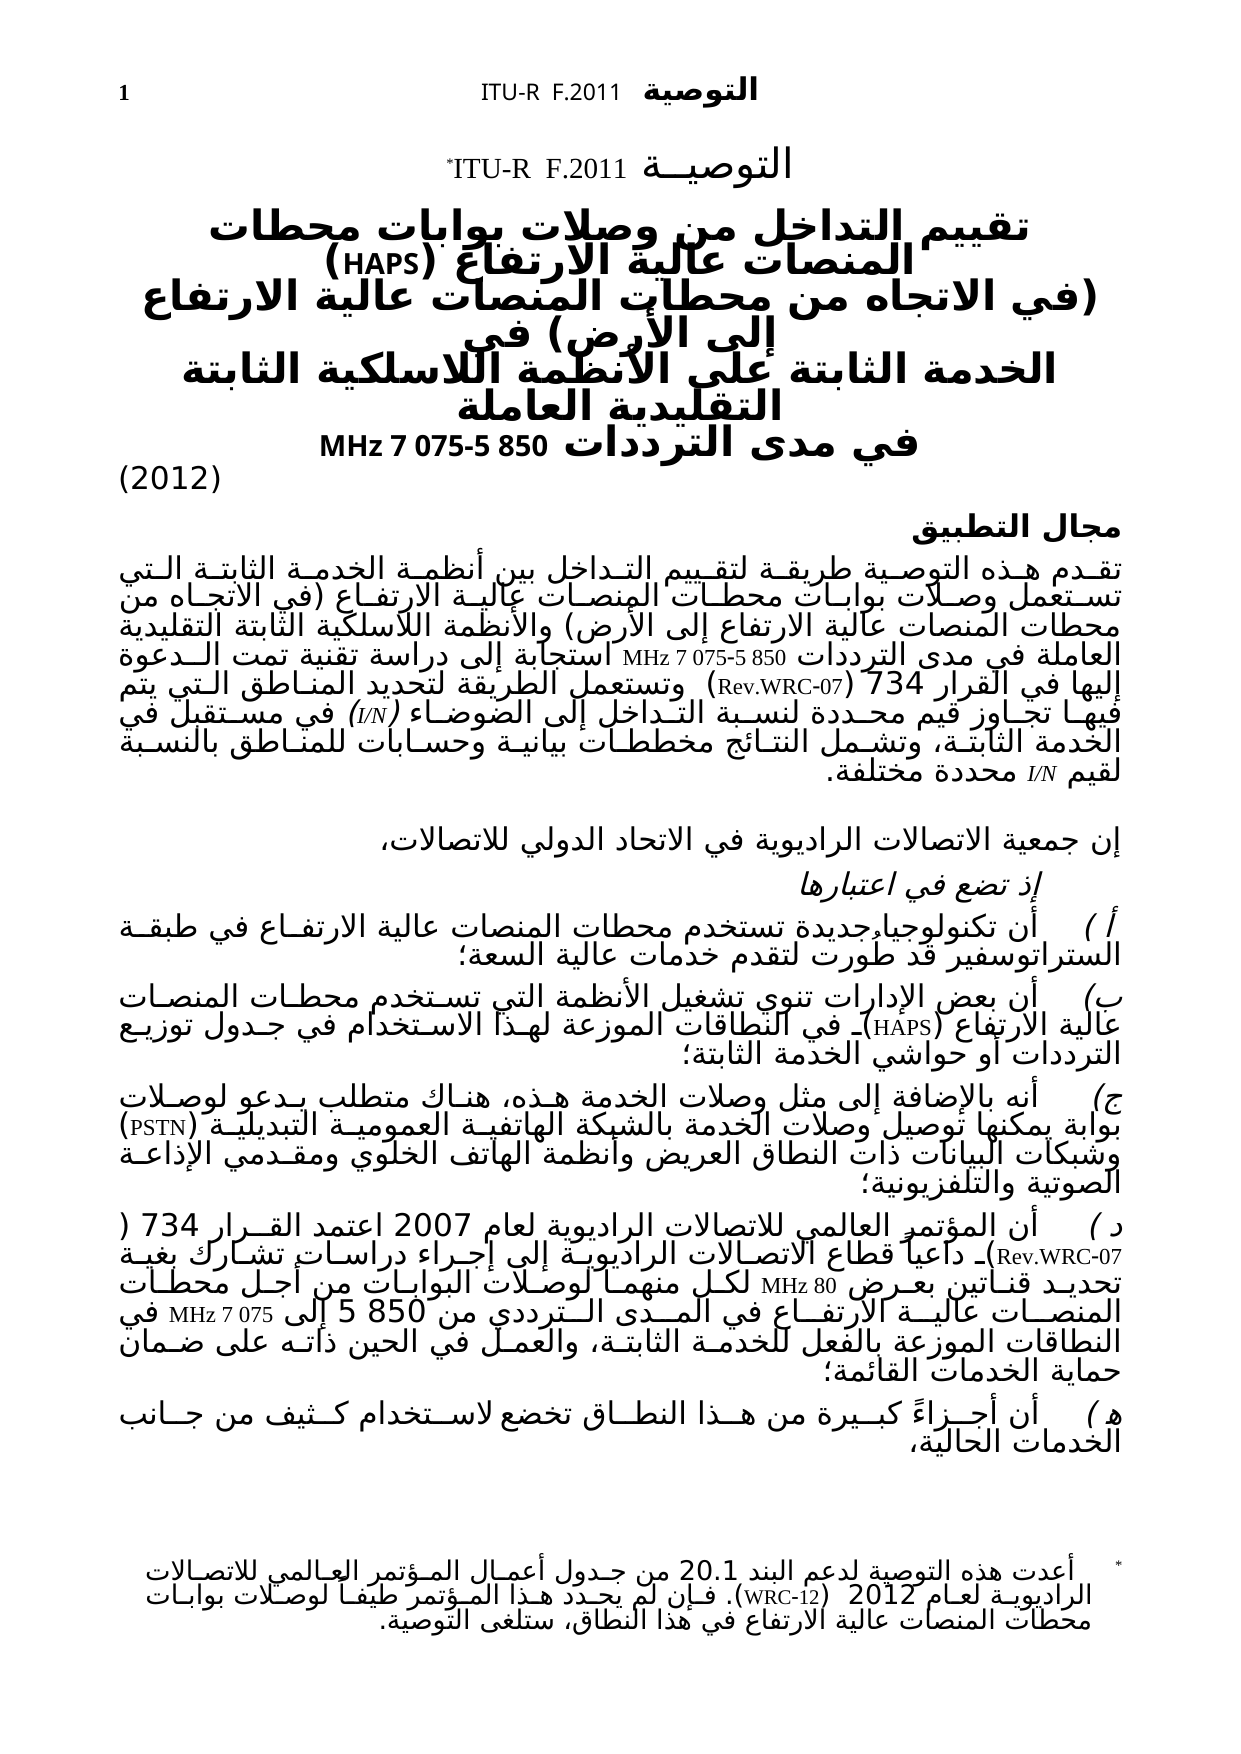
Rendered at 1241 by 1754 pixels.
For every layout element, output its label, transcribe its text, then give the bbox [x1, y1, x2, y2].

text د ) أن المؤتمر العالمي للاتصالات الراديوية لعام 2007 اعتمد القرار 734 (Rev.WRC07) داعياً قطاع الاتصالات الراديوية إلى إجراء دراسات تشارك بغية تحديد قناتين بعرض MHz 80 لكل منهما لوصلات البوابات من أجل محطات المنصات عالية الارتفاع في المدى الترددي من 5 850 إلى MHz 7 075 في النطاقات الموزعة بالفعل للخدمة الثابتة، والعمل في الحين ذاته على ضمان حماية الخدمات القائمة؛ [118, 1214, 1122, 1388]
text ج) أنه بالإضافة إلى مثل وصلات الخدمة هذه، هناك متطلب يدعو لوصلات بوابة يمكنها توصيل وصلات الخدمة بالشبكة الهاتفية العمومية التبديلية (PSTN) وشبكات البيانات ذات النطاق العريض وأنظمة الهاتف الخلوي ومقدمي الإذاعة الصوتية والتلفزيونية؛ [118, 1084, 1122, 1201]
text ه‍ ) أن أجزاءً كبيرة من هذا النطاق تخضع لاستخدام كثيف من جانب الخدمات الحالية، [118, 1401, 1122, 1459]
text (2012) [118, 467, 1122, 496]
text ب) أن بعض الإدارات تنوي تشغيل الأنظمة التي تستخدم محطات المنصات عالية الارتفاع (HAPS) في النطاقات الموزعة لهذا الاستخدام في جدول توزيع الترددات أو حواشي الخدمة الثابتة؛ [118, 985, 1122, 1072]
text تقدم هذه التوصية طريقة لتقييم التداخل بين أنظمة الخدمة الثابتة التي تستعمل وصلات بوابات محطات المنصات عالية الارتفاع (في الاتجاه من محطات المنصات عالية الارتفاع إلى الأرض) والأنظمة اللاسلكية الثابتة التقليدية العاملة في مدى الترددات MHz 7 0755 850 استجابة إلى دراسة تقنية تمت الدعوة إليها في القرار 734 (Rev.WRC07) وتستعمل الطريقة لتحديد المناطق التي يتم فيها تجاوز قيم محددة لنسبة التداخل إلى الضوضاء (I/N) في مستقبل في الخدمة الثابتة، وتشمل النتائج مخططات بيانية وحسابات للمناطق بالنسبة لقيم I/N محددة مختلفة. [118, 556, 1122, 789]
subtitle مجال التطبيق [118, 514, 969, 543]
text إن جمعية الاتصالات الراديوية في الاتحاد الدولي للاتصالات، [118, 827, 848, 856]
text إن جمعية الاتصالات الراديوية في الاتحاد الدولي للاتصالات، [835, 827, 1122, 856]
text التوصيــة ITU-R F.2011* [118, 148, 774, 186]
title تقييم التداخل من وصلات بوابات محطات المنصات عالية الارتفاع (HAPS) (في الاتجاه من محطات المنصات عالية الارتفاع إلى الأرض) في الخدمة الثابتة على الأنظمة اللاسلكية الثابتة التقليدية العاملة في مدى الترددات MHz 7 075-5 850 [118, 211, 1122, 467]
text أ ) أن تكنولوجيا جديدة تستخدم محطات المنصات عالية الارتفاع في طبقة الستراتوسفير قد طُورت لتقدم خدمات عالية السعة؛ [118, 914, 1122, 972]
text إذ تضع في اعتبارها [118, 872, 1039, 901]
text التوصيــة ITU-R F.2011* [746, 148, 1122, 186]
subtitle مجال التطبيق [932, 514, 1122, 543]
